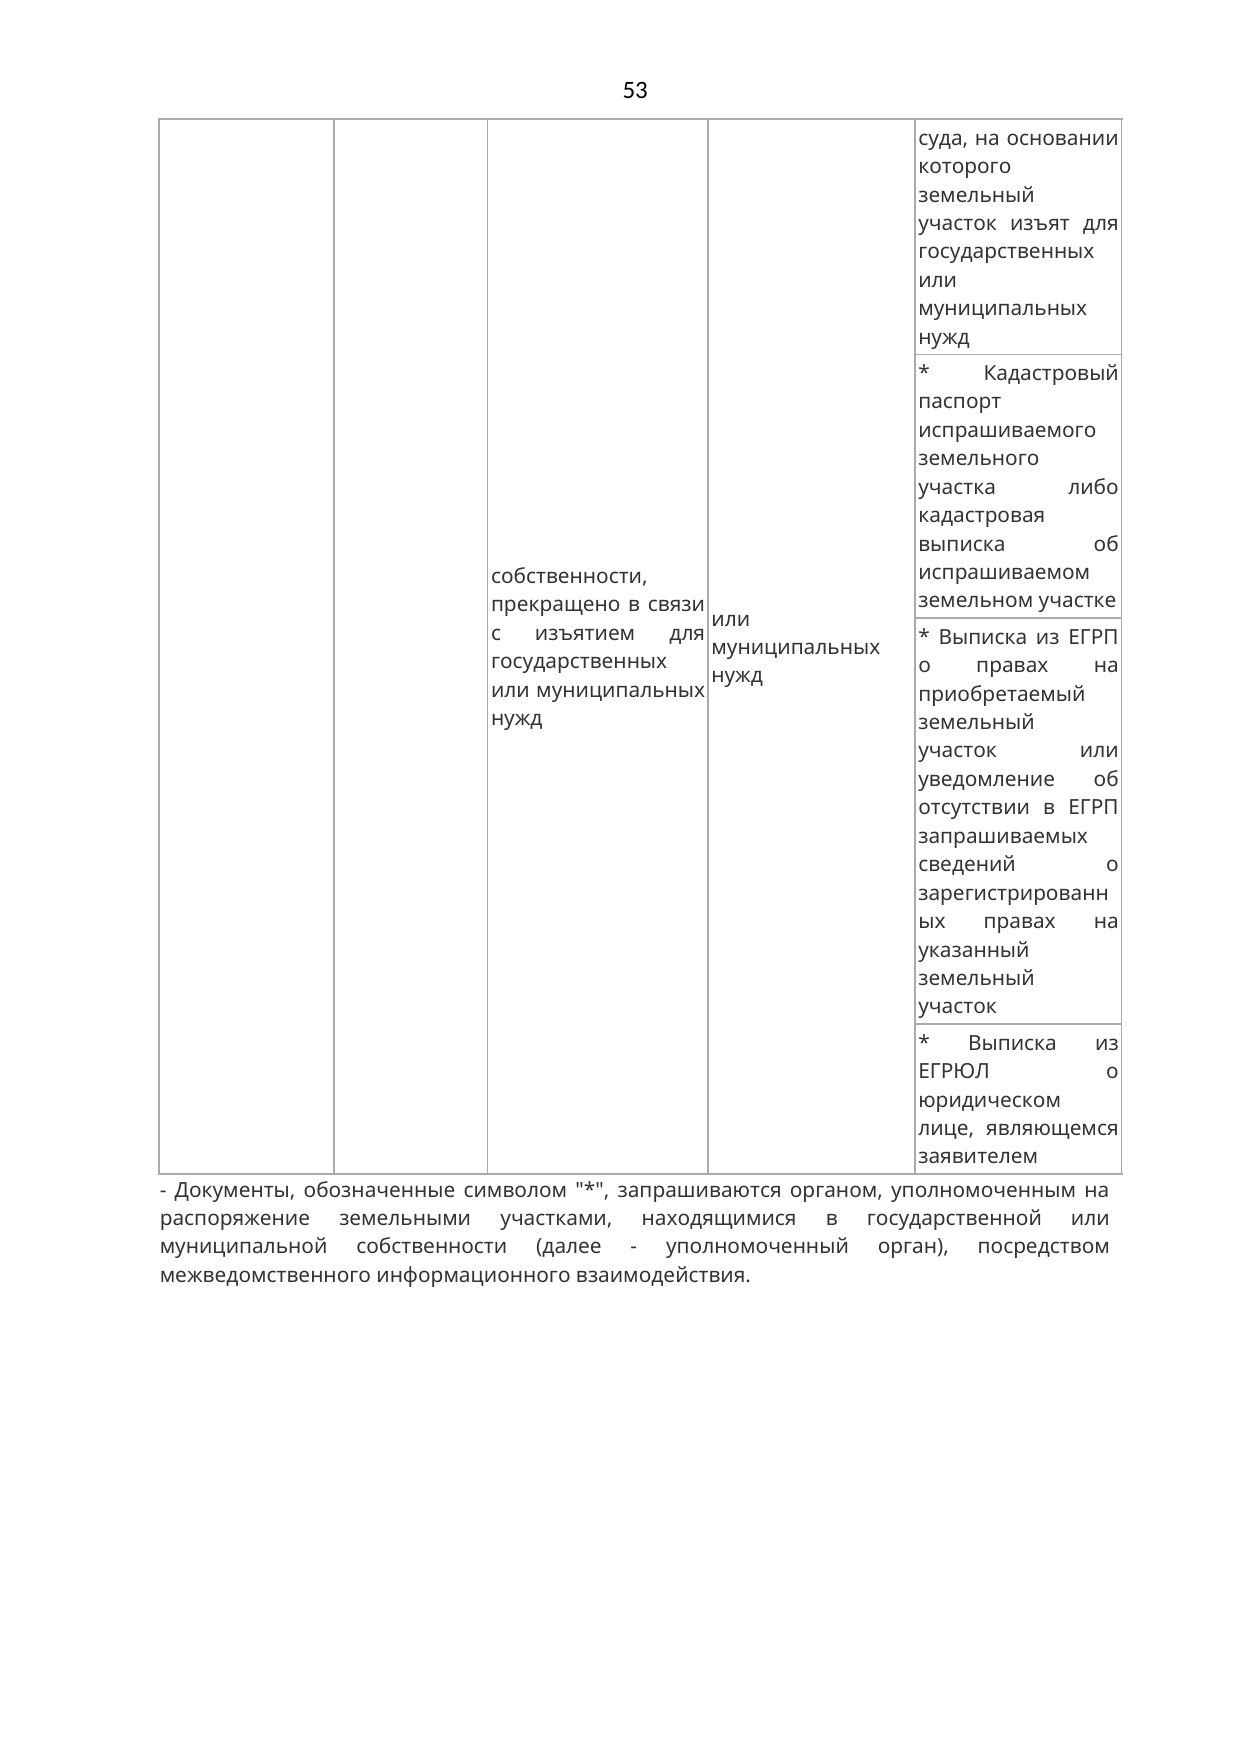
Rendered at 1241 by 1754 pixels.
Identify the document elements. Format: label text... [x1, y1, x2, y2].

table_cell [335, 120, 487, 1173]
table_cell * Выписка из ЕГРЮЛ о юридическом лице, являющемся заявителем [916, 1025, 1121, 1173]
table_cell * Выписка из ЕГРП о правах на приобретаемый земельный участок или уведомление об отсутствии в ЕГРП запрашиваемых сведений о зарегистрированных правах на указанный земельный участок [916, 619, 1121, 1023]
text - Документы, обозначенные символом "*", запрашиваются органом, уполномоченным на распоряжение земельными участками, находящимися в государственной или муниципальной собственности (далее - уполномоченный орган), посредством межведомственного информационного взаимодействия. [159, 1175, 1110, 1288]
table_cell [916, 120, 1121, 353]
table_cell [709, 120, 914, 1173]
table_cell * Кадастровый паспорт испрашиваемого земельного участка либо кадастровая выписка об испрашиваемом земельном участке [916, 355, 1121, 617]
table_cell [160, 120, 333, 1173]
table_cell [488, 120, 707, 1173]
